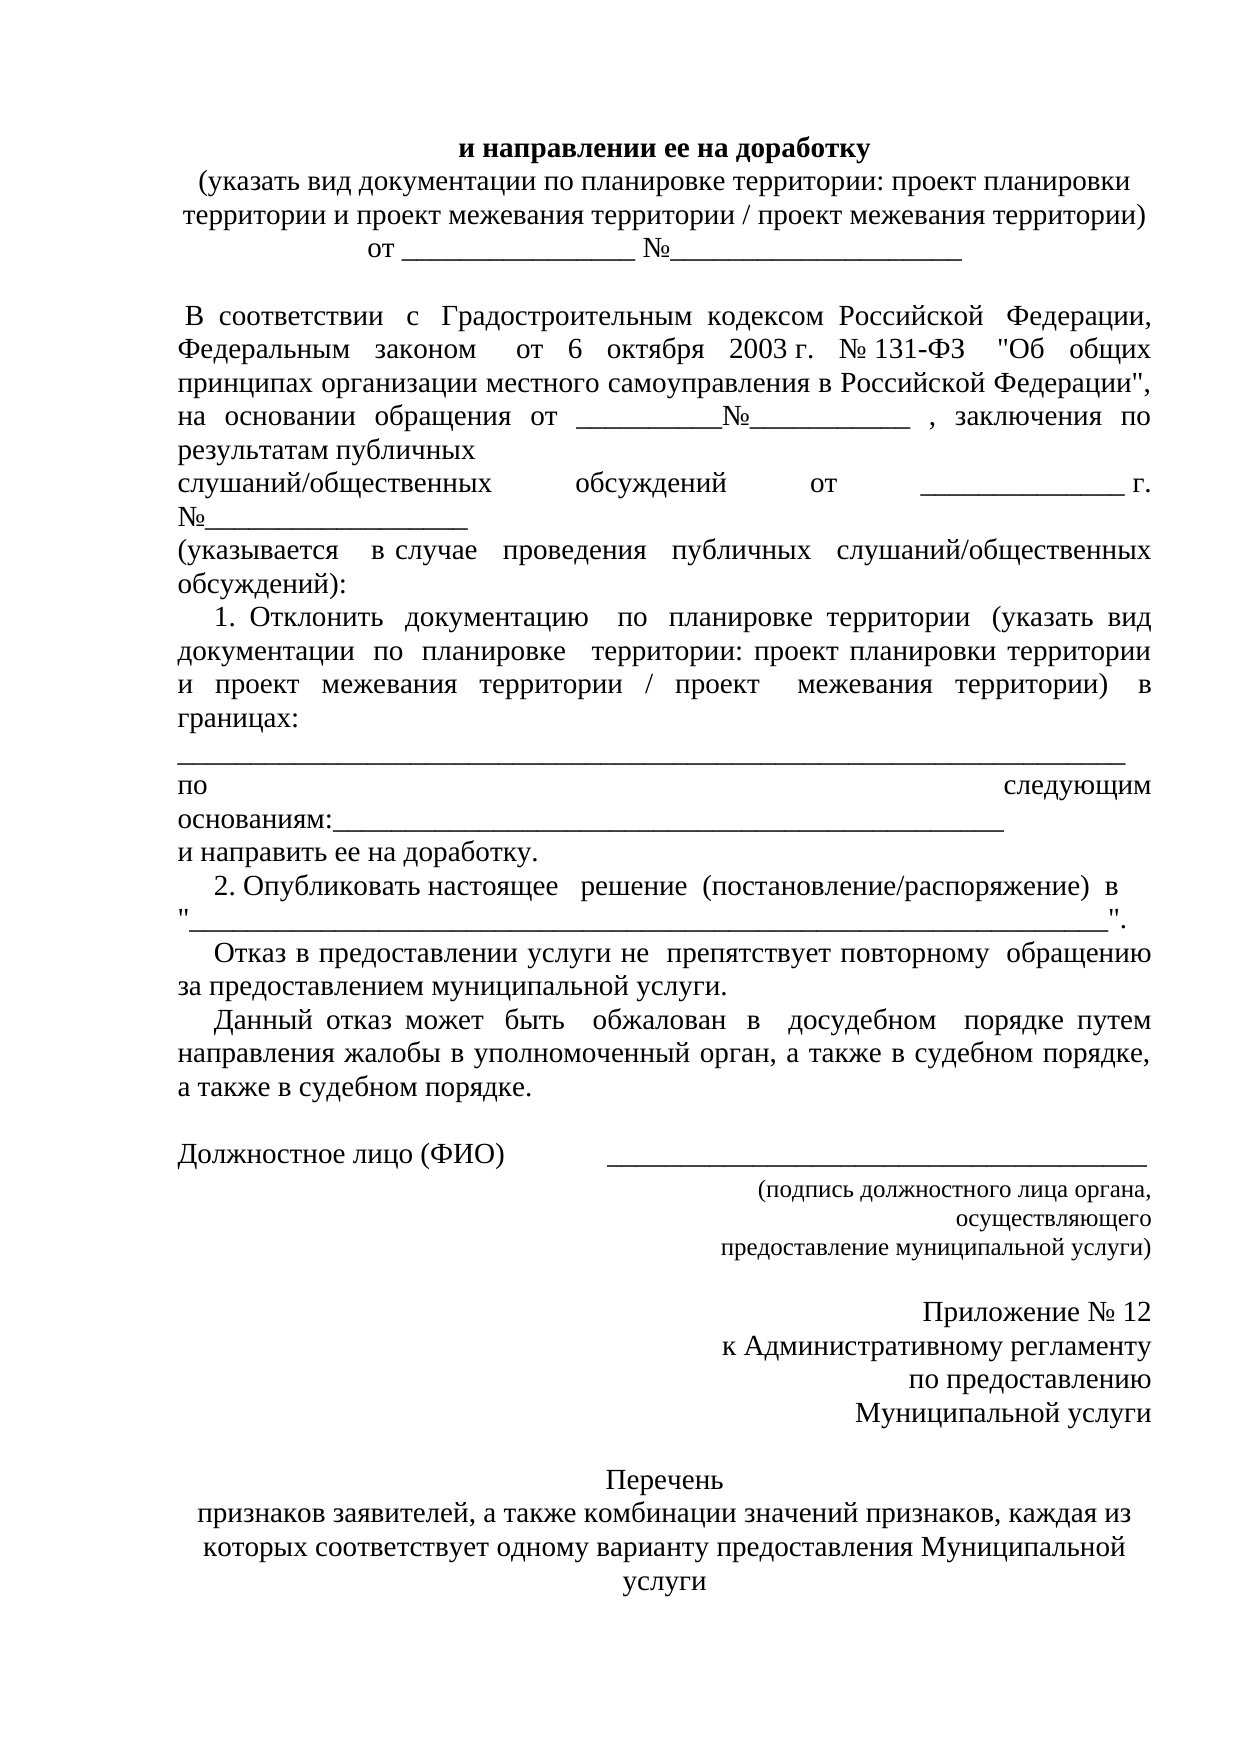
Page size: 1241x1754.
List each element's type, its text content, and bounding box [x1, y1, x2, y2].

text 2. Опубликовать настоящее решение (постановление/распоряжение) в [177, 868, 1152, 901]
text и направлении ее на доработку [177, 130, 1152, 163]
text "_______________________________________________________________". [177, 901, 1152, 935]
text В соответствии с Градостроительным кодексом Российской Федерации, Федеральным законом от 6 октября 2003 г. № 131-ФЗ "Об общих принципах организации местного самоуправления в Российской Федерации", на основании обращения от __________№___________ , заключения по результатам публичных [177, 298, 1152, 465]
text 1. Отклонить документацию по планировке территории (указать вид документации по планировке территории: проект планировки территории и проект межевания территории / проект межевания территории) в границах: [177, 599, 1152, 734]
text по следующим основаниям:______________________________________________ [177, 767, 1152, 834]
text (указывается в случае проведения публичных слушаний/общественных обсуждений): [177, 532, 1152, 599]
text (указать вид документации по планировке территории: проект планировки [177, 163, 1152, 197]
text к Административному регламенту [177, 1328, 1152, 1361]
text слушаний/общественных обсуждений от ______________ г. №__________________ [177, 465, 1152, 532]
text признаков заявителей, а также комбинации значений признаков, каждая из которых соответствует одному варианту предоставления Муниципальной услуги [177, 1496, 1152, 1596]
text Муниципальной услуги [177, 1395, 1152, 1428]
text Должностное лицо (ФИО) _____________________________________ [177, 1136, 1152, 1170]
text Приложение № 12 [797, 1294, 1152, 1328]
text Отказ в предоставлении услуги не препятствует повторному обращению за предоставлением муниципальной услуги. [177, 935, 1152, 1002]
text _________________________________________________________________ [177, 734, 1152, 767]
text по предоставлению [177, 1361, 1152, 1395]
text осуществляющего [177, 1203, 1152, 1232]
text территории и проект межевания территории / проект межевания территории) [177, 197, 1152, 231]
text предоставление муниципальной услуги) [177, 1232, 1152, 1261]
text (подпись должностного лица органа, [177, 1170, 1152, 1203]
text от ________________ №____________________ [177, 231, 1152, 264]
text Данный отказ может быть обжалован в досудебном порядке путем направления жалобы в уполномоченный орган, а также в судебном порядке, а также в судебном порядке. [177, 1002, 1152, 1103]
text и направить ее на доработку. [177, 834, 1152, 868]
text Перечень [177, 1462, 1152, 1496]
